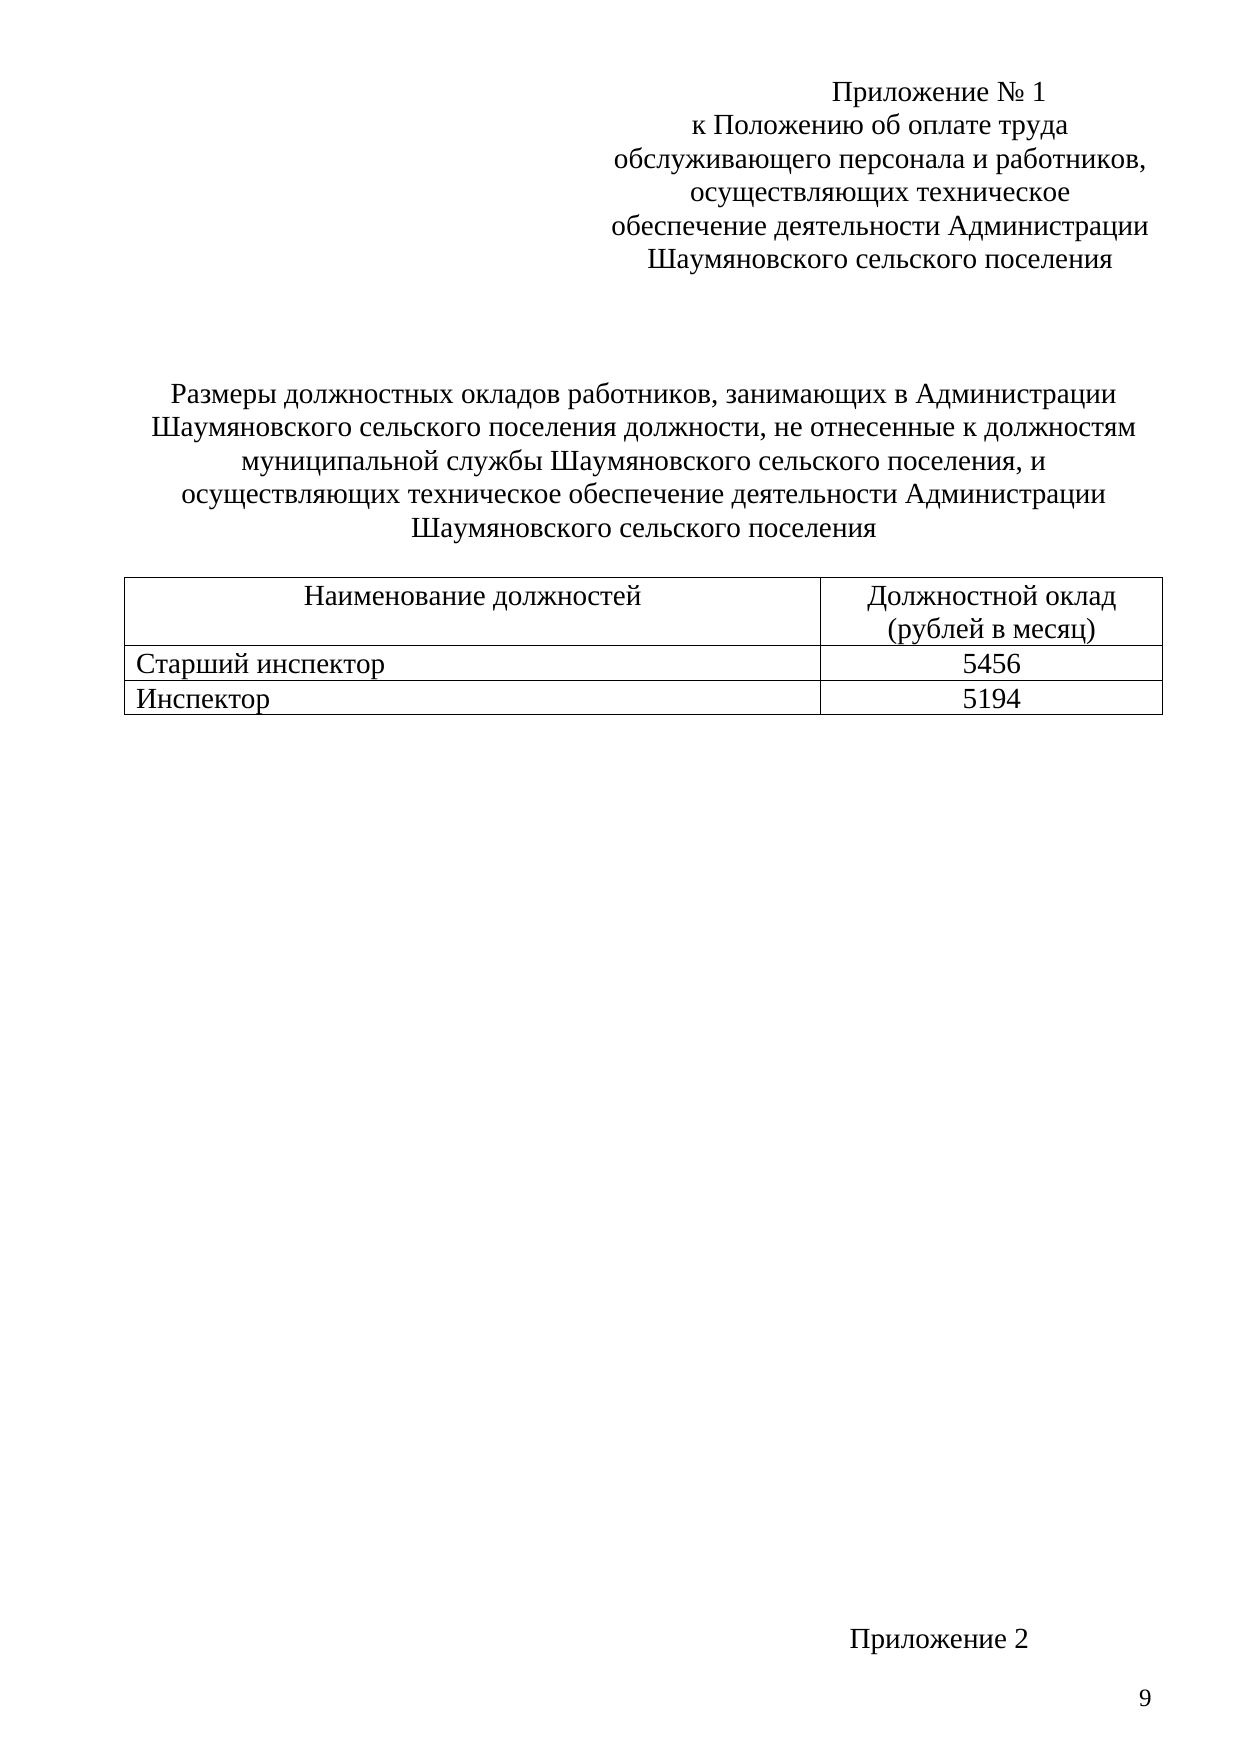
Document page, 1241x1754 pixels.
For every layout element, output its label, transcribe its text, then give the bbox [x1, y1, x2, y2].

table_header Наименование должностей [125, 578, 820, 645]
table_cell Инспектор [125, 681, 820, 714]
table_cell 5194 [821, 681, 1162, 714]
table_header Должностной оклад (рублей в месяц) [821, 578, 1162, 645]
text Размеры должностных окладов работников, занимающих в Администрации Шаумяновского сельского поселения должности, не отнесенные к должностям муниципальной службы Шаумяновского сельского поселения, и осуществляющих техническое обеспечение деятельности Администрации Шаумяновского сельского поселения [136, 376, 1152, 543]
text Приложение № 1 [726, 74, 1152, 107]
table_cell Старший инспектор [125, 646, 820, 680]
table_cell 5456 [821, 646, 1162, 680]
text Приложение 2 [726, 1621, 1152, 1654]
text к Положению об оплате труда обслуживающего персонала и работников, осуществляющих техническое обеспечение деятельности Администрации Шаумяновского сельского поселения [608, 107, 1152, 275]
